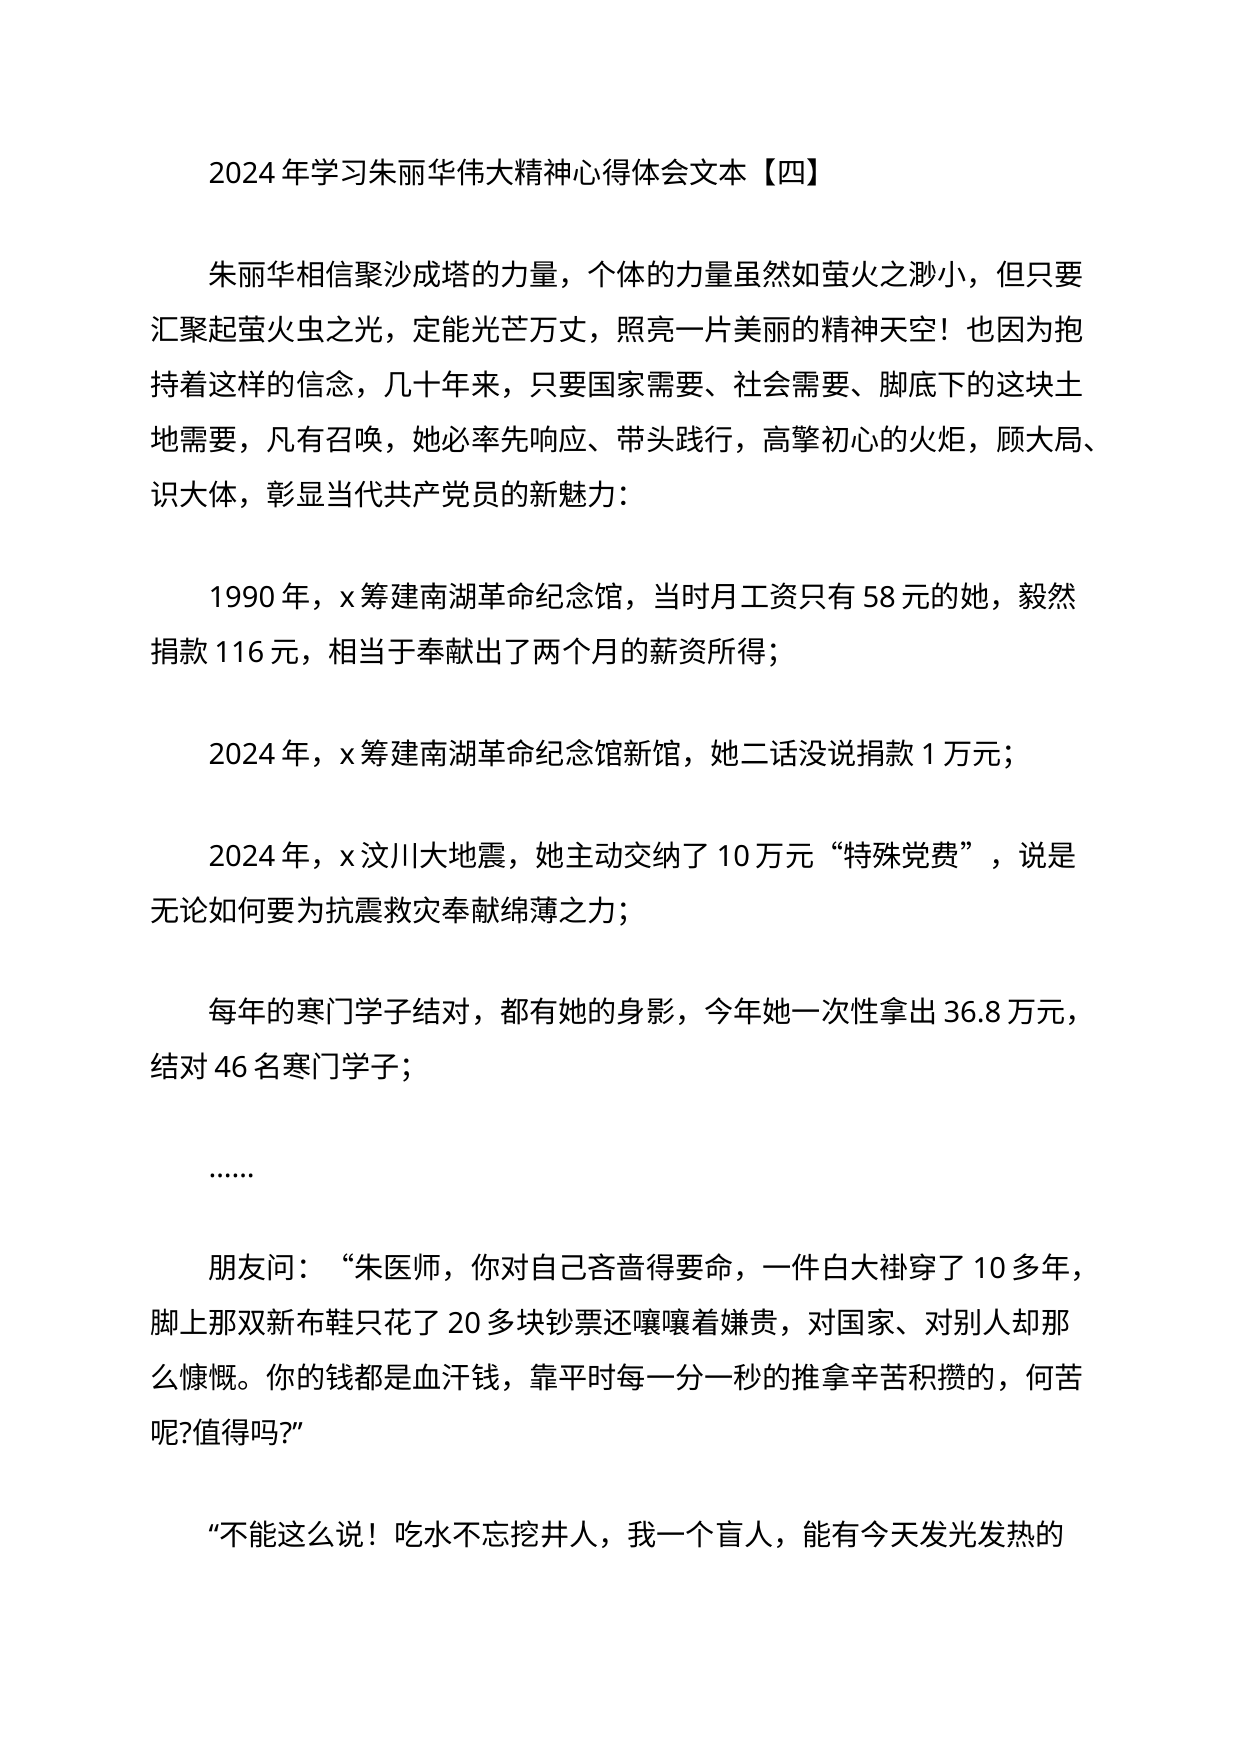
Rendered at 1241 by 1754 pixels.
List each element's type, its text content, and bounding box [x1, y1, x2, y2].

text …… [150, 1146, 1090, 1186]
text 2024年，x汶川大地震，她主动交纳了10万元“特殊党费”，说是无论如何要为抗震救灾奉献绵薄之力； [150, 832, 1090, 929]
text 每年的寒门学子结对，都有她的身影，今年她一次性拿出36.8万元，结对46名寒门学子； [150, 989, 1090, 1086]
text 2024年，x筹建南湖革命纪念馆新馆，她二话没说捐款1万元； [150, 730, 1090, 773]
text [150, 1511, 1090, 1554]
text 朋友问：“朱医师，你对自己吝啬得要命，一件白大褂穿了10多年，脚上那双新布鞋只花了20多块钞票还嚷嚷着嫌贵，对国家、对别人却那么慷慨。你的钱都是血汗钱，靠平时每一分一秒的推拿辛苦积攒的，何苦呢?值得吗?” [150, 1244, 1090, 1452]
text 2024年学习朱丽华伟大精神心得体会文本【四】 [150, 150, 1090, 192]
text 1990年，x筹建南湖革命纪念馆，当时月工资只有58元的她，毅然捐款116元，相当于奉献出了两个月的薪资所得； [150, 573, 1090, 671]
text 朱丽华相信聚沙成塔的力量，个体的力量虽然如萤火之渺小，但只要汇聚起萤火虫之光，定能光芒万丈，照亮一片美丽的精神天空！也因为抱持着这样的信念，几十年来，只要国家需要、社会需要、脚底下的这块土地需要，凡有召唤，她必率先响应、带头践行，高擎初心的火炬，顾大局、识大体，彰显当代共产党员的新魅力： [150, 252, 1090, 514]
